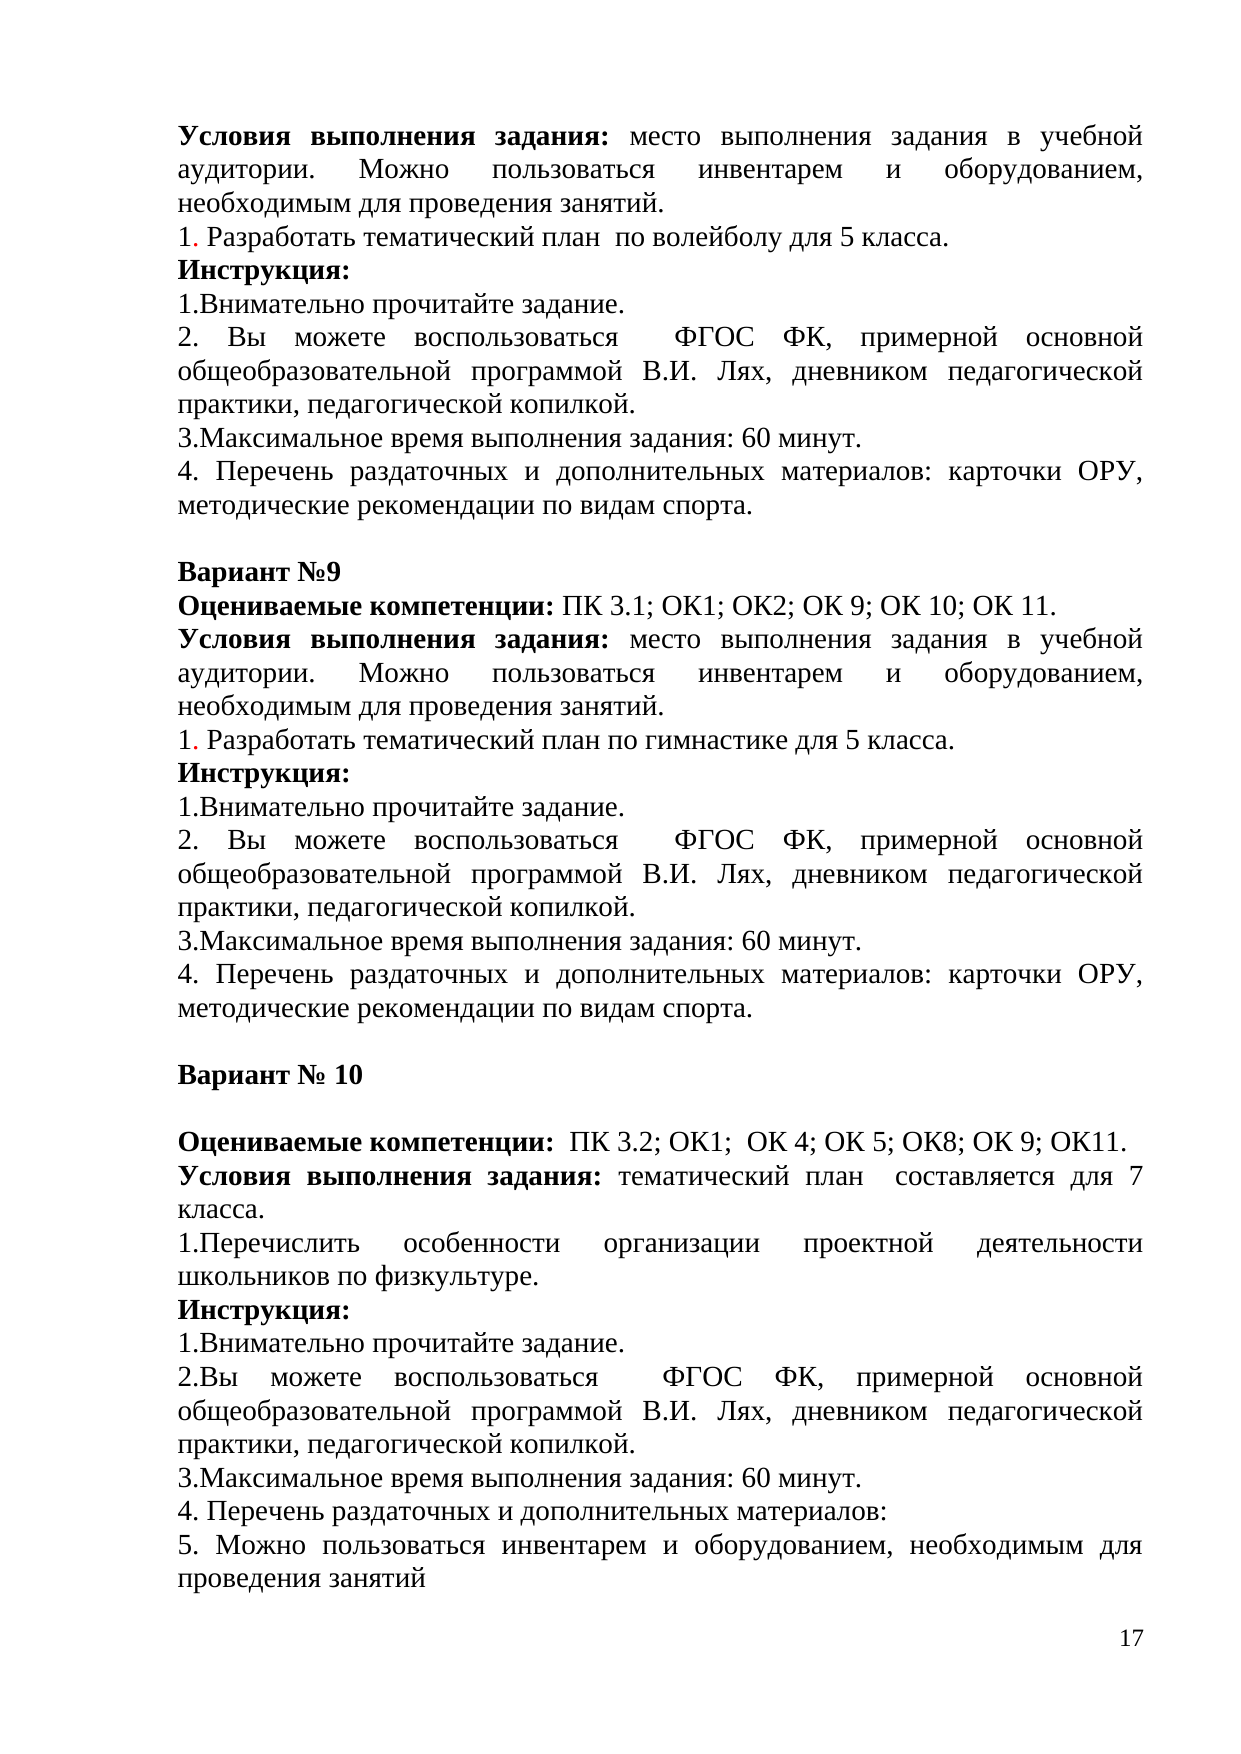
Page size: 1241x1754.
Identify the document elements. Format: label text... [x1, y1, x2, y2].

list 1. Разработать тематический план по гимнастике для 5 класса. [177, 722, 1144, 755]
list 1.Перечислить особенности организации проектной деятельности школьников по физкультуре. [177, 1225, 1144, 1292]
text 1.Внимательно прочитайте задание. [177, 1326, 1144, 1359]
text 4. Перечень раздаточных и дополнительных материалов: [177, 1493, 1144, 1527]
text Инструкция: [177, 1292, 1144, 1326]
text Вариант №9 [177, 554, 1144, 588]
text Вариант № 10 [177, 1057, 1144, 1091]
text 1.Внимательно прочитайте задание. [177, 286, 1144, 319]
list 1. Разработать тематический план по волейболу для 5 класса. [177, 219, 1144, 252]
text Инструкция: [177, 755, 1144, 789]
text Условия выполнения задания: тематический план составляется для 7 класса. [177, 1158, 1144, 1225]
text 4. Перечень раздаточных и дополнительных материалов: карточки ОРУ, методические рекомендации по видам спорта. [177, 957, 1144, 1024]
text 4. Перечень раздаточных и дополнительных материалов: карточки ОРУ, методические рекомендации по видам спорта. [177, 453, 1144, 521]
text Оцениваемые компетенции: ПК 3.2; ОК1; ОК 4; ОК 5; ОК8; ОК 9; ОК11. [177, 1124, 1144, 1158]
text 3.Максимальное время выполнения задания: 60 минут. [177, 420, 1144, 453]
text 3.Максимальное время выполнения задания: 60 минут. [177, 1460, 1144, 1493]
text 1.Внимательно прочитайте задание. [177, 789, 1144, 822]
text Условия выполнения задания: место выполнения задания в учебной аудитории. Можно пользоваться инвентарем и оборудованием, необходимым для проведения занятий. [177, 621, 1144, 722]
text 3.Максимальное время выполнения задания: 60 минут. [177, 923, 1144, 957]
text Инструкция: [177, 252, 1144, 286]
text Оцениваемые компетенции: ПК 3.1; ОК1; ОК2; ОК 9; ОК 10; ОК 11. [177, 588, 1144, 621]
text Условия выполнения задания: место выполнения задания в учебной аудитории. Можно пользоваться инвентарем и оборудованием, необходимым для проведения занятий. [177, 118, 1144, 219]
text 5. Можно пользоваться инвентарем и оборудованием, необходимым для проведения занятий [177, 1527, 1144, 1594]
